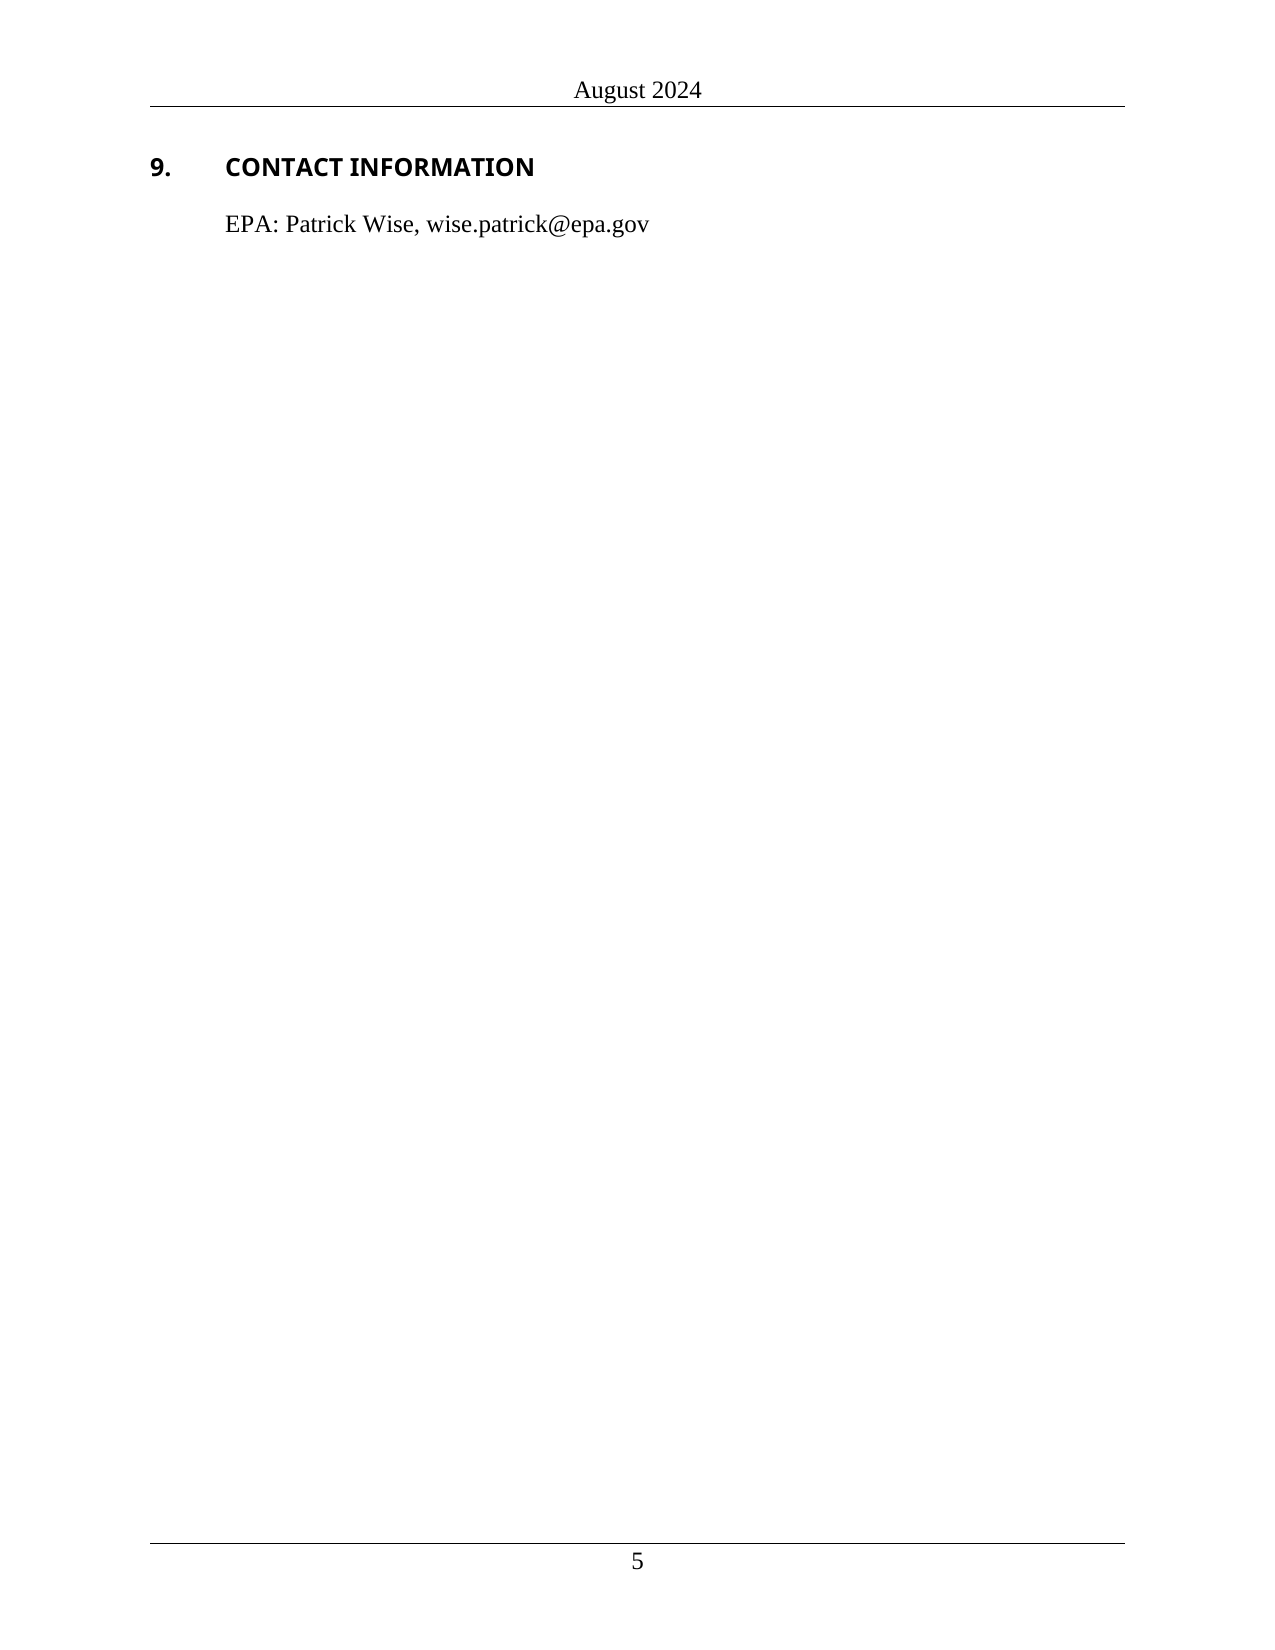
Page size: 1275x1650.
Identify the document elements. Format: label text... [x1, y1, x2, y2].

subtitle Contact Information [150, 150, 1125, 184]
text EPA: Patrick Wise, wise.patrick@epa.gov [150, 209, 1125, 238]
